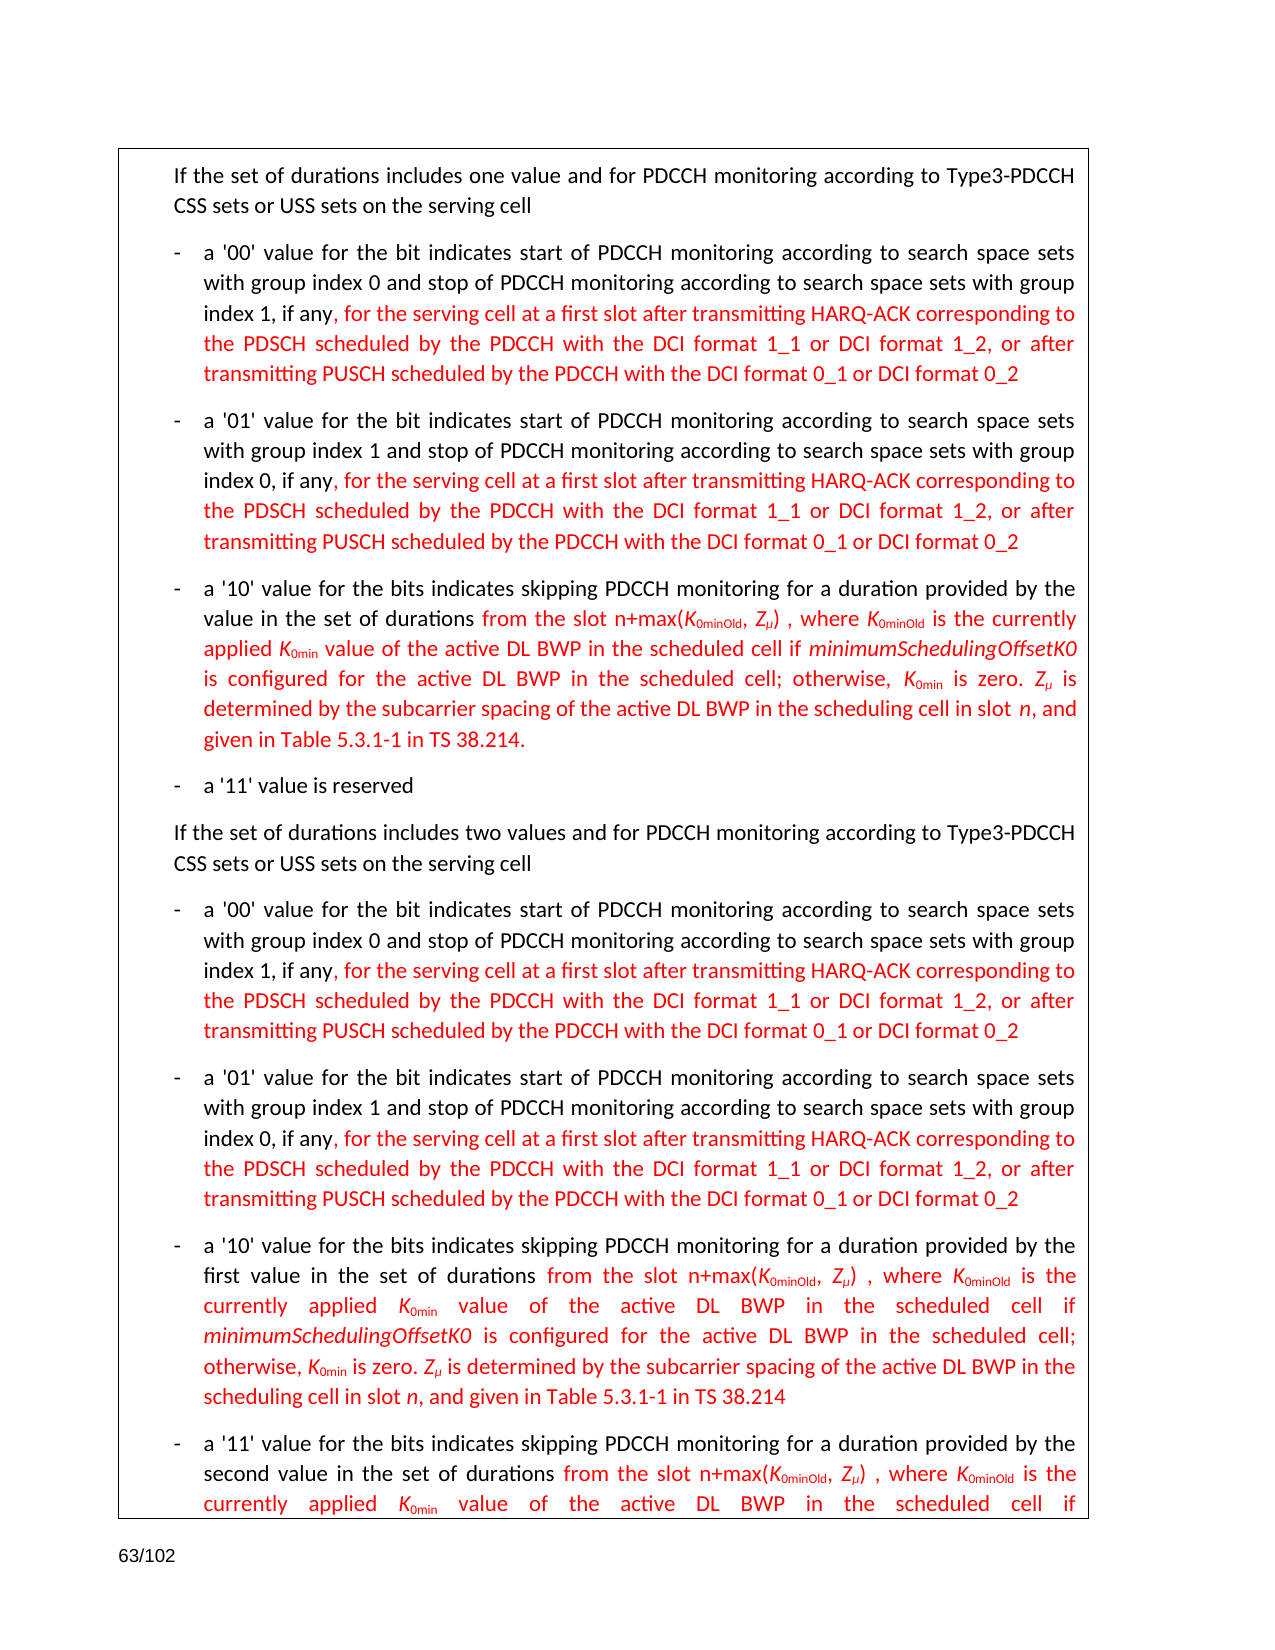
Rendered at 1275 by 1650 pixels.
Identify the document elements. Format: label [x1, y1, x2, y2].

table_header [119, 149, 1088, 1517]
